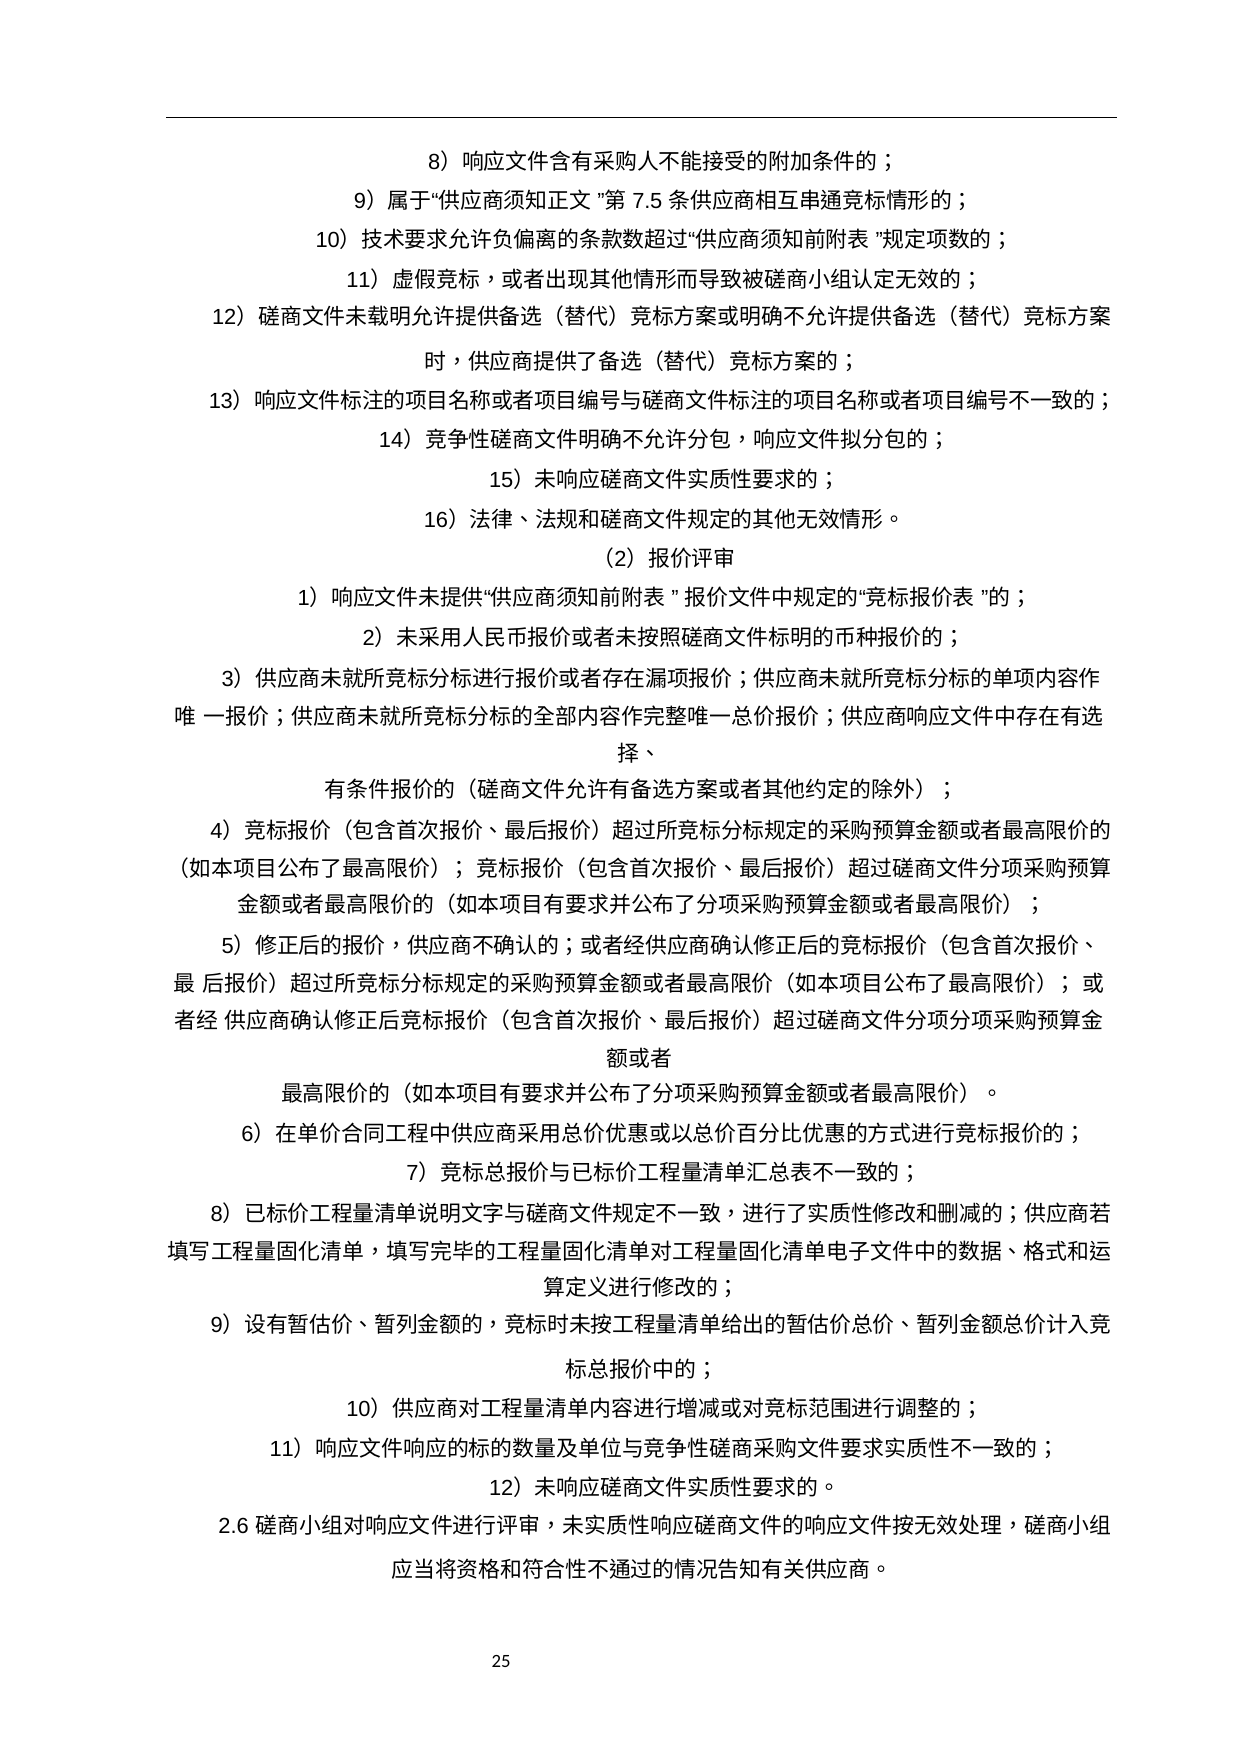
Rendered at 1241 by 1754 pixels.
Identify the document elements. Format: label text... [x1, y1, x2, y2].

text 12）磋商文件未载明允许提供备选（替代）竞标方案或明确不允许提供备选（替代）竞标方案 [166, 308, 1111, 351]
text （2）报价评审 [211, 548, 1117, 571]
text 9）设有暂估价、暂列金额的，竞标时未按工程量清单给出的暂估价总价、暂列金额总价计入竞 [166, 1316, 1111, 1359]
text 16）法律、法规和磋商文件规定的其他无效情形。 [212, 508, 1117, 532]
text 12）未响应磋商文件实质性要求的。 [212, 1477, 1117, 1501]
text 2）未采用人民币报价或者未按照磋商文件标明的币种报价的； [211, 627, 1117, 649]
text 15）未响应磋商文件实质性要求的； [212, 469, 1117, 492]
text 13）响应文件标注的项目名称或者项目编号与磋商文件标注的项目名称或者项目编号不一致的； [166, 390, 1117, 413]
text 4）竞标报价（包含首次报价、最后报价）超过所竞标分标规定的采购预算金额或者最高限价的 （如本项目公布了最高限价）； 竞标报价（包含首次报价、最后报价）超过磋商文件分项采购预算 [167, 818, 1111, 881]
text 3）供应商未就所竞标分标进行报价或者存在漏项报价；供应商未就所竞标分标的单项内容作唯 一报价；供应商未就所竞标分标的全部内容作完整唯一总价报价；供应商响应文件中存在有选择、 [167, 666, 1111, 766]
text 2.6 磋商小组对响应文件进行评审，未实质性响应磋商文件的响应文件按无效处理，磋商小组 [166, 1517, 1111, 1559]
text 最高限价的（如本项目有要求并公布了分项采购预算金额或者最高限价）。 [167, 1083, 1117, 1106]
text 算定义进行修改的； [166, 1277, 1117, 1300]
text 10）供应商对工程量清单内容进行增减或对竞标范围进行调整的； [212, 1398, 1117, 1421]
text 9）属于“供应商须知正文 ”第 7.5 条供应商相互串通竞标情形的； [210, 190, 1117, 213]
text 14）竞争性磋商文件明确不允许分包，响应文件拟分包的； [212, 429, 1117, 452]
text 10）技术要求允许负偏离的条款数超过“供应商须知前附表 ”规定项数的； [212, 229, 1117, 252]
text 有条件报价的（磋商文件允许有备选方案或者其他约定的除外）； [166, 779, 1117, 802]
text 8）响应文件含有采购人不能接受的附加条件的； [210, 151, 1117, 174]
text 8）已标价工程量清单说明文字与磋商文件规定不一致，进行了实质性修改和删减的；供应商若 填写工程量固化清单，填写完毕的工程量固化清单对工程量固化清单电子文件中的数据、格式和运 [166, 1201, 1111, 1264]
text 7）竞标总报价与已标价工程量清单汇总表不一致的； [211, 1162, 1117, 1185]
text 5）修正后的报价，供应商不确认的；或者经供应商确认修正后的竞标报价（包含首次报价、最 后报价）超过所竞标分标规定的采购预算金额或者最高限价（如本项目公布了最高限价）； 或者经 供应商确认修正后竞标报价（包含首次报价、最后报价）超过磋商文件分项分项采购预算金额或者 [166, 933, 1111, 1071]
text 金额或者最高限价的（如本项目有要求并公布了分项采购预算金额或者最高限价）； [166, 894, 1117, 917]
text 应当将资格和符合性不通过的情况告知有关供应商。 [166, 1559, 1117, 1582]
text 时，供应商提供了备选（替代）竞标方案的； [167, 351, 1117, 374]
text 6）在单价合同工程中供应商采用总价优惠或以总价百分比优惠的方式进行竞标报价的； [211, 1123, 1117, 1146]
text 1）响应文件未提供“供应商须知前附表 ” 报价文件中规定的“竞标报价表 ”的； [212, 587, 1117, 610]
text 11）响应文件响应的标的数量及单位与竞争性磋商采购文件要求实质性不一致的； [212, 1438, 1117, 1461]
text 标总报价中的； [166, 1359, 1117, 1382]
text 11）虚假竞标，或者出现其他情形而导致被磋商小组认定无效的； [212, 269, 1117, 292]
